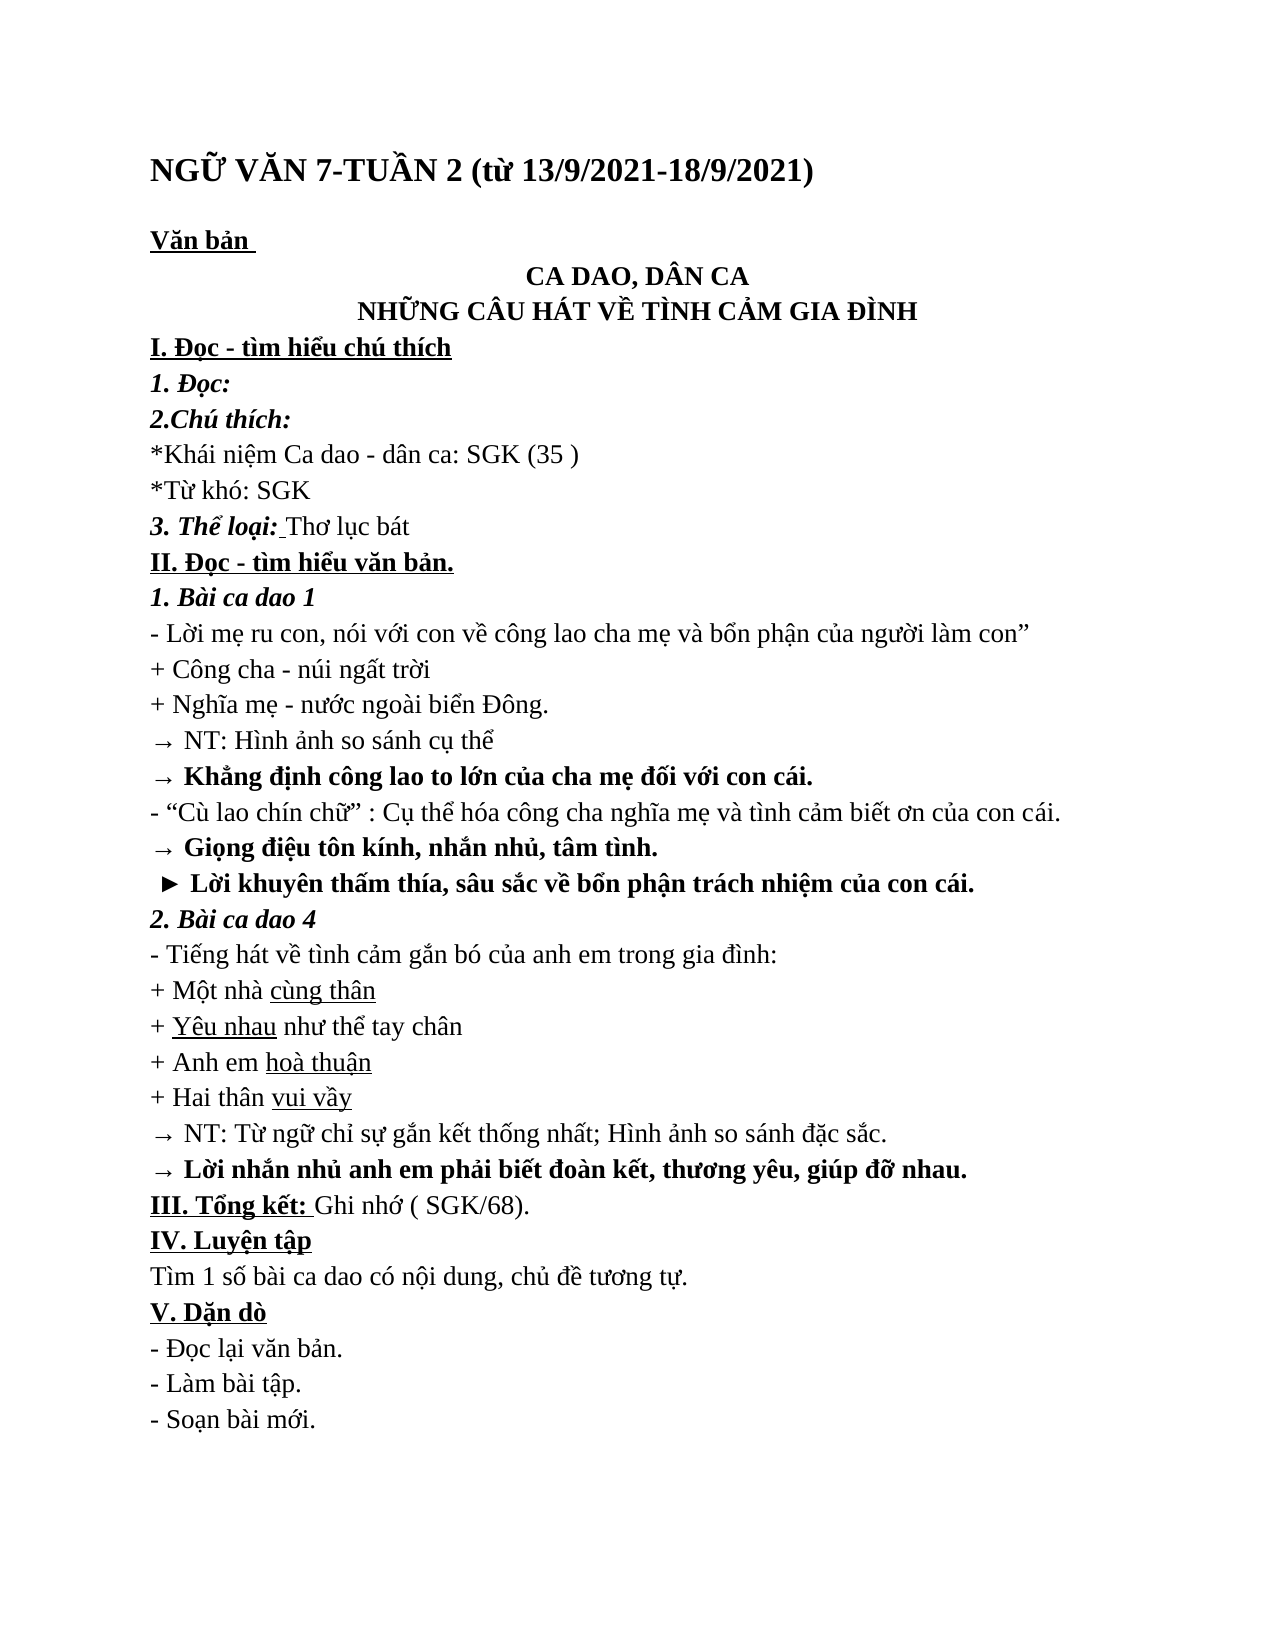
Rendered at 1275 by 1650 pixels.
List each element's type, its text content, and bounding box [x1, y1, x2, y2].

text IV. Luyện tập [150, 1224, 1125, 1256]
text → Lời nhắn nhủ anh em phải biết đoàn kết, thương yêu, giúp đỡ nhau. [150, 1153, 1125, 1184]
text 1. Đọc: [150, 367, 1125, 398]
text - Tiếng hát về tình cảm gắn bó của anh em trong gia đình: [150, 939, 1125, 970]
text + Hai thân vui vầy [150, 1082, 1125, 1113]
text + Một nhà cùng thân [150, 974, 1125, 1006]
text - Đọc lại văn bản. [150, 1332, 1125, 1363]
text Tìm 1 số bài ca dao có nội dung, chủ đề tương tự. [150, 1260, 1125, 1291]
text - “Cù lao chín chữ” : Cụ thể hóa công cha nghĩa mẹ và tình cảm biết ơn của con cái. [150, 796, 1125, 827]
text + Nghĩa mẹ - nước ngoài biển Đông. [150, 688, 1125, 720]
text CA DAO, DÂN CA [150, 260, 1125, 291]
text + Yêu nhau như thể tay chân [150, 1010, 1125, 1041]
text III. Tổng kết: Ghi nhớ ( SGK/68). [150, 1189, 1125, 1220]
text I. Đọc - tìm hiểu chú thích [150, 331, 1125, 362]
text 1. Bài ca dao 1 [150, 581, 1125, 612]
text NGỮ VĂN 7-TUẦN 2 (từ 13/9/2021-18/9/2021) [150, 150, 1125, 188]
text - Lời mẹ ru con, nói với con về công lao cha mẹ và bổn phận của người làm con” [150, 617, 1125, 648]
text *Từ khó: SGK [150, 474, 1125, 505]
text → NT: Từ ngữ chỉ sự gắn kết thống nhất; Hình ảnh so sánh đặc sắc. [150, 1117, 1125, 1148]
text + Công cha - núi ngất trời [150, 653, 1125, 684]
text - Làm bài tập. [150, 1367, 1125, 1398]
text → Giọng điệu tôn kính, nhắn nhủ, tâm tình. [150, 831, 1125, 863]
text 2.Chú thích: [150, 403, 1125, 434]
text II. Đọc - tìm hiểu văn bản. [150, 546, 1125, 577]
text → NT: Hình ảnh so sánh cụ thể [150, 724, 1125, 755]
text 2. Bài ca dao 4 [150, 903, 1125, 934]
text NHỮNG CÂU HÁT VỀ TÌNH CẢM GIA ĐÌNH [150, 296, 1125, 327]
text *Khái niệm Ca dao - dân ca: SGK (35 ) [150, 438, 1125, 469]
text 3. Thể loại: Thơ lục bát [150, 510, 1125, 541]
text - Soạn bài mới. [150, 1403, 1125, 1434]
text → Khẳng định công lao to lớn của cha mẹ đối với con cái. [150, 760, 1125, 791]
text + Anh em hoà thuận [150, 1046, 1125, 1077]
text Văn bản [150, 224, 1125, 255]
text V. Dặn dò [150, 1296, 1125, 1327]
text ► Lời khuyên thấm thía, sâu sắc về bổn phận trách nhiệm của con cái. [150, 867, 1125, 898]
